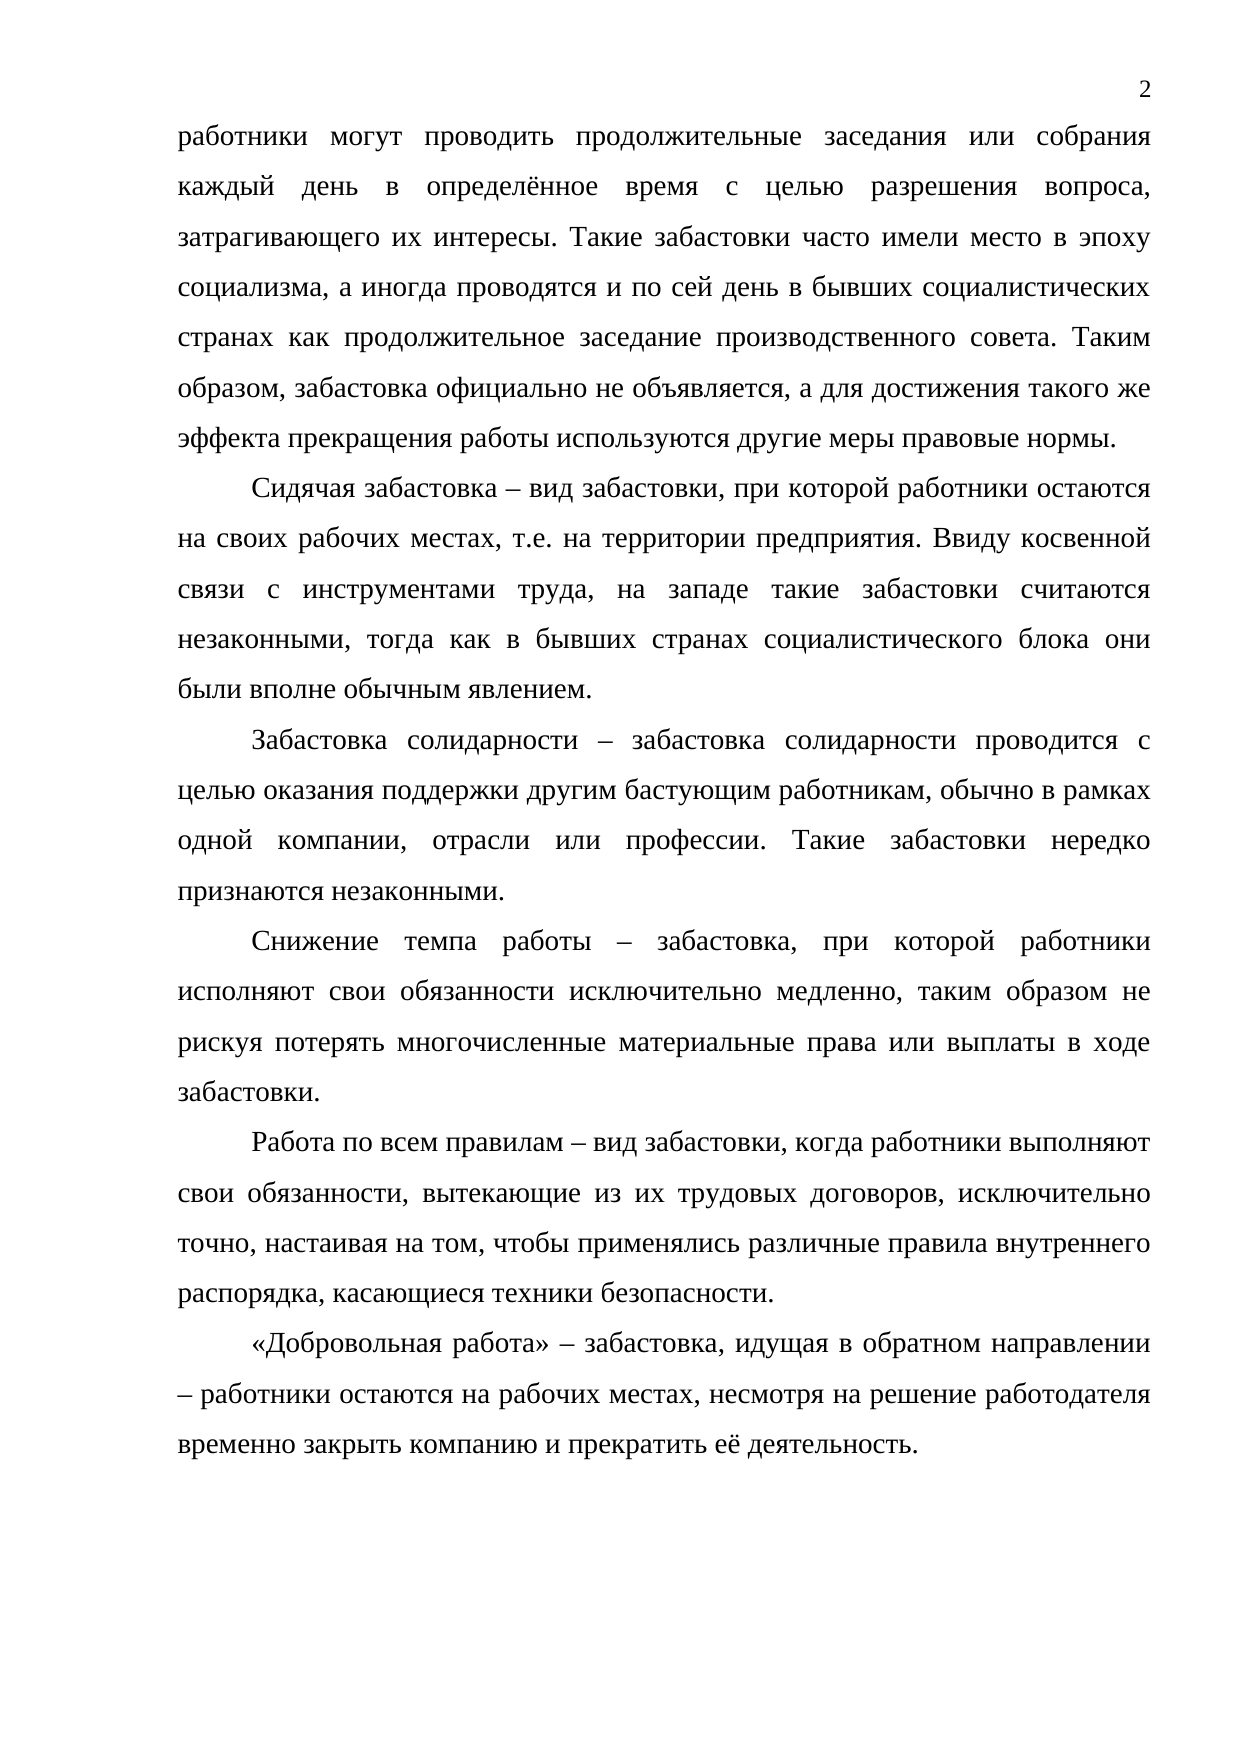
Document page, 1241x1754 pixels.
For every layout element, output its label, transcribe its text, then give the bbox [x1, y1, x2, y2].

text Снижение темпа работы – забастовка, при которой работники исполняют свои обязанности исключительно медленно, таким образом не рискуя потерять многочисленные материальные права или выплаты в ходе забастовки. [177, 923, 1152, 1108]
text «Добровольная работа» – забастовка, идущая в обратном направлении – работники остаются на рабочих местах, несмотря на решение работодателя временно закрыть компанию и прекратить её деятельность. [177, 1326, 1152, 1460]
text Забастовка солидарности – забастовка солидарности проводится с целью оказания поддержки другим бастующим работникам, обычно в рамках одной компании, отрасли или профессии. Такие забастовки нередко признаются незаконными. [177, 722, 1152, 906]
text Работа по всем правилам – вид забастовки, когда работники выполняют свои обязанности, вытекающие из их трудовых договоров, исключительно точно, настаивая на том, чтобы применялись различные правила внутреннего распорядка, касающиеся техники безопасности. [177, 1124, 1152, 1309]
text Сидячая забастовка – вид забастовки, при которой работники остаются на своих рабочих местах, т.е. на территории предприятия. Ввиду косвенной связи с инструментами труда, на западе такие забастовки считаются незаконными, тогда как в бывших странах социалистического блока они были вполне обычным явлением. [177, 470, 1152, 705]
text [177, 118, 1152, 453]
